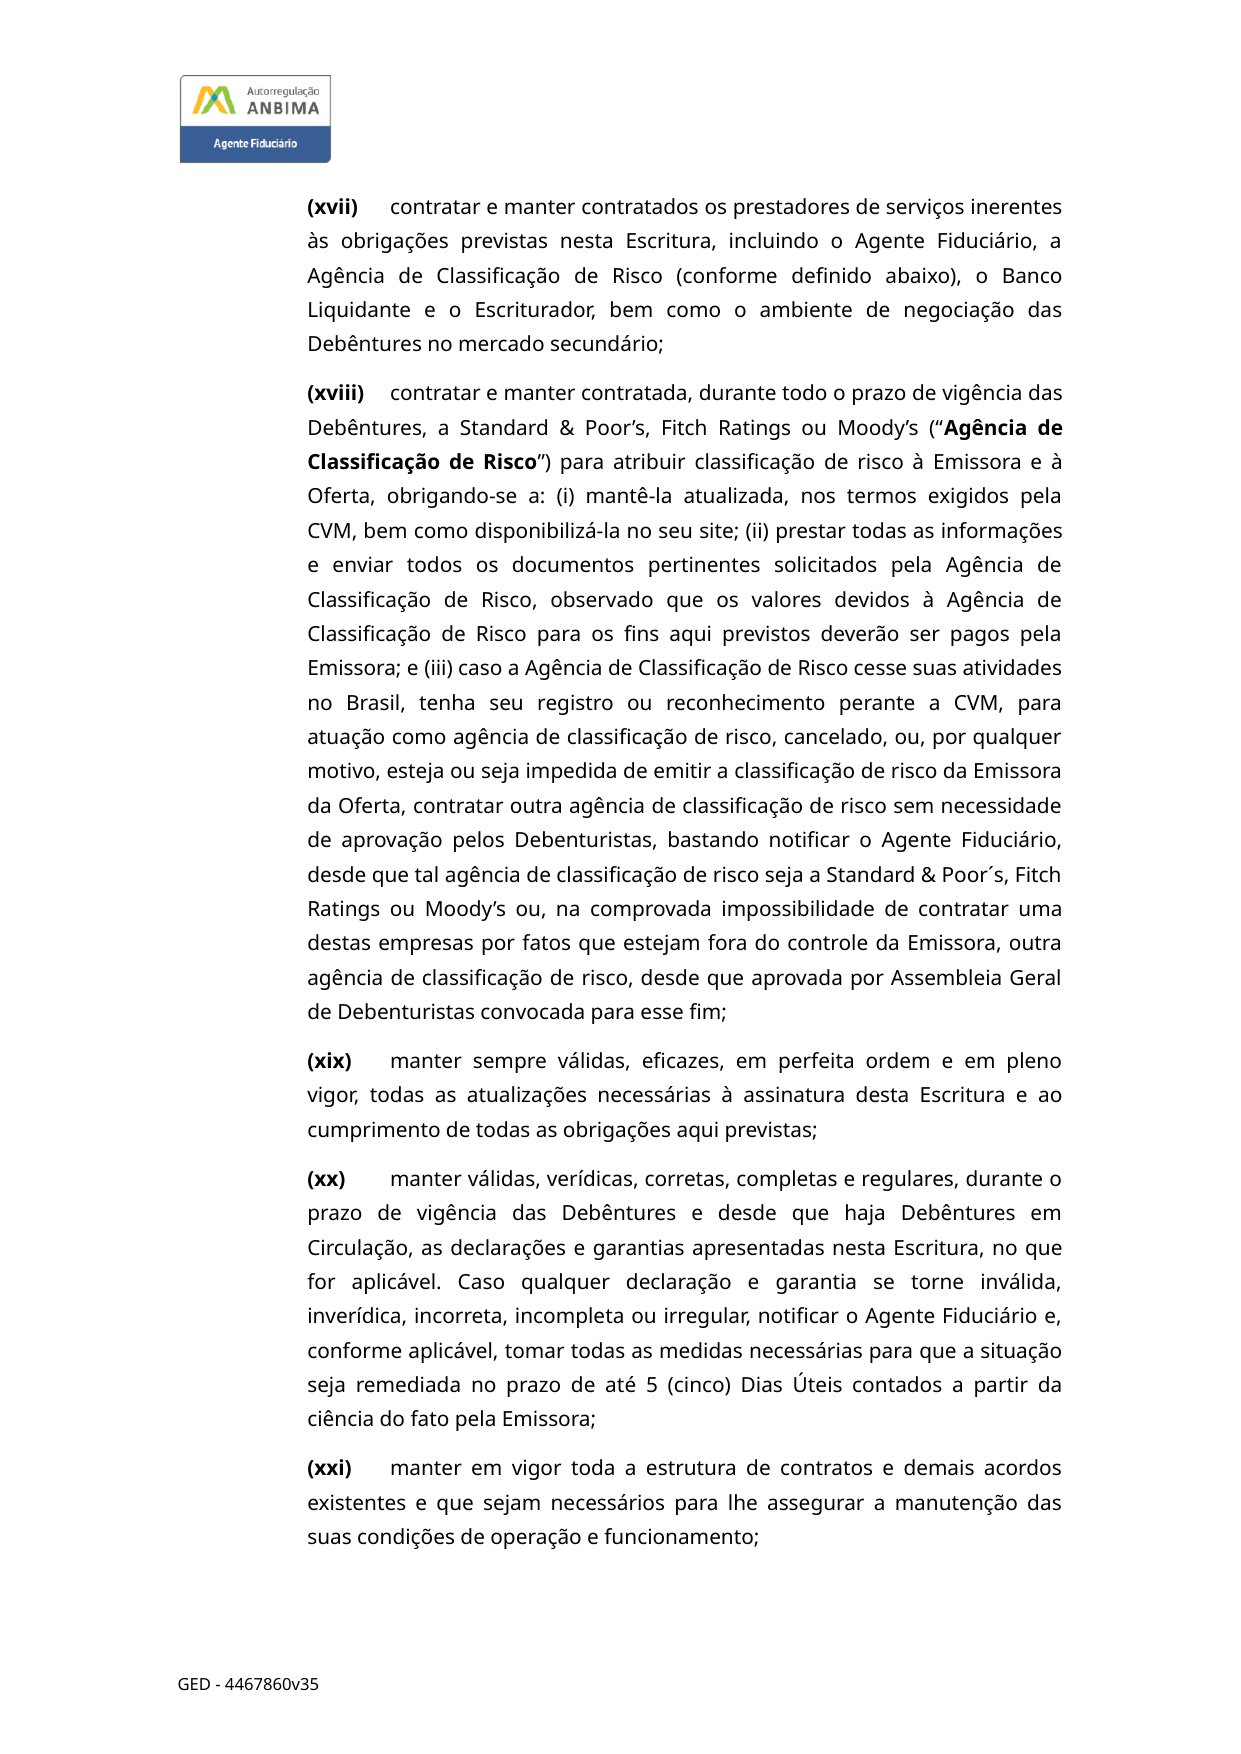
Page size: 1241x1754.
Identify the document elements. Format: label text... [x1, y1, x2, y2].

text contratar e manter contratada, durante todo o prazo de vigência das Debêntures, a Standard & Poor’s, Fitch Ratings ou Moody’s (“Agência de Classificação de Risco”) para atribuir classificação de risco à Emissora e à Oferta, obrigando-se a: (i) mantê-la atualizada, nos termos exigidos pela CVM, bem como disponibilizá-la no seu site; (ii) prestar todas as informações e enviar todos os documentos pertinentes solicitados pela Agência de Classificação de Risco, observado que os valores devidos à Agência de Classificação de Risco para os fins aqui previstos deverão ser pagos pela Emissora; e (iii) caso a Agência de Classificação de Risco cesse suas atividades no Brasil, tenha seu registro ou reconhecimento perante a CVM, para atuação como agência de classificação de risco, cancelado, ou, por qualquer motivo, esteja ou seja impedida de emitir a classificação de risco da Emissora da Oferta, contratar outra agência de classificação de risco sem necessidade de aprovação pelos Debenturistas, bastando notificar o Agente Fiduciário, desde que tal agência de classificação de risco seja a Standard & Poor´s, Fitch Ratings ou Moody’s ou, na comprovada impossibilidade de contratar uma destas empresas por fatos que estejam fora do controle da Emissora, outra agência de classificação de risco, desde que aprovada por Assembleia Geral de Debenturistas convocada para esse fim; [307, 378, 1063, 1026]
text contratar e manter contratados os prestadores de serviços inerentes às obrigações previstas nesta Escritura, incluindo o Agente Fiduciário, a Agência de Classificação de Risco (conforme definido abaixo), o Banco Liquidante e o Escriturador, bem como o ambiente de negociação das Debêntures no mercado secundário; [307, 192, 1063, 358]
text manter sempre válidas, eficazes, em perfeita ordem e em pleno vigor, todas as atualizações necessárias à assinatura desta Escritura e ao cumprimento de todas as obrigações aqui previstas; [307, 1046, 1063, 1143]
text manter em vigor toda a estrutura de contratos e demais acordos existentes e que sejam necessários para lhe assegurar a manutenção das suas condições de operação e funcionamento; [307, 1453, 1063, 1551]
text manter válidas, verídicas, corretas, completas e regulares, durante o prazo de vigência das Debêntures e desde que haja Debêntures em Circulação, as declarações e garantias apresentadas nesta Escritura, no que for aplicável. Caso qualquer declaração e garantia se torne inválida, inverídica, incorreta, incompleta ou irregular, notificar o Agente Fiduciário e, conforme aplicável, tomar todas as medidas necessárias para que a situação seja remediada no prazo de até 5 (cinco) Dias Úteis contados a partir da ciência do fato pela Emissora; [307, 1164, 1063, 1433]
picture [177, 73, 334, 166]
